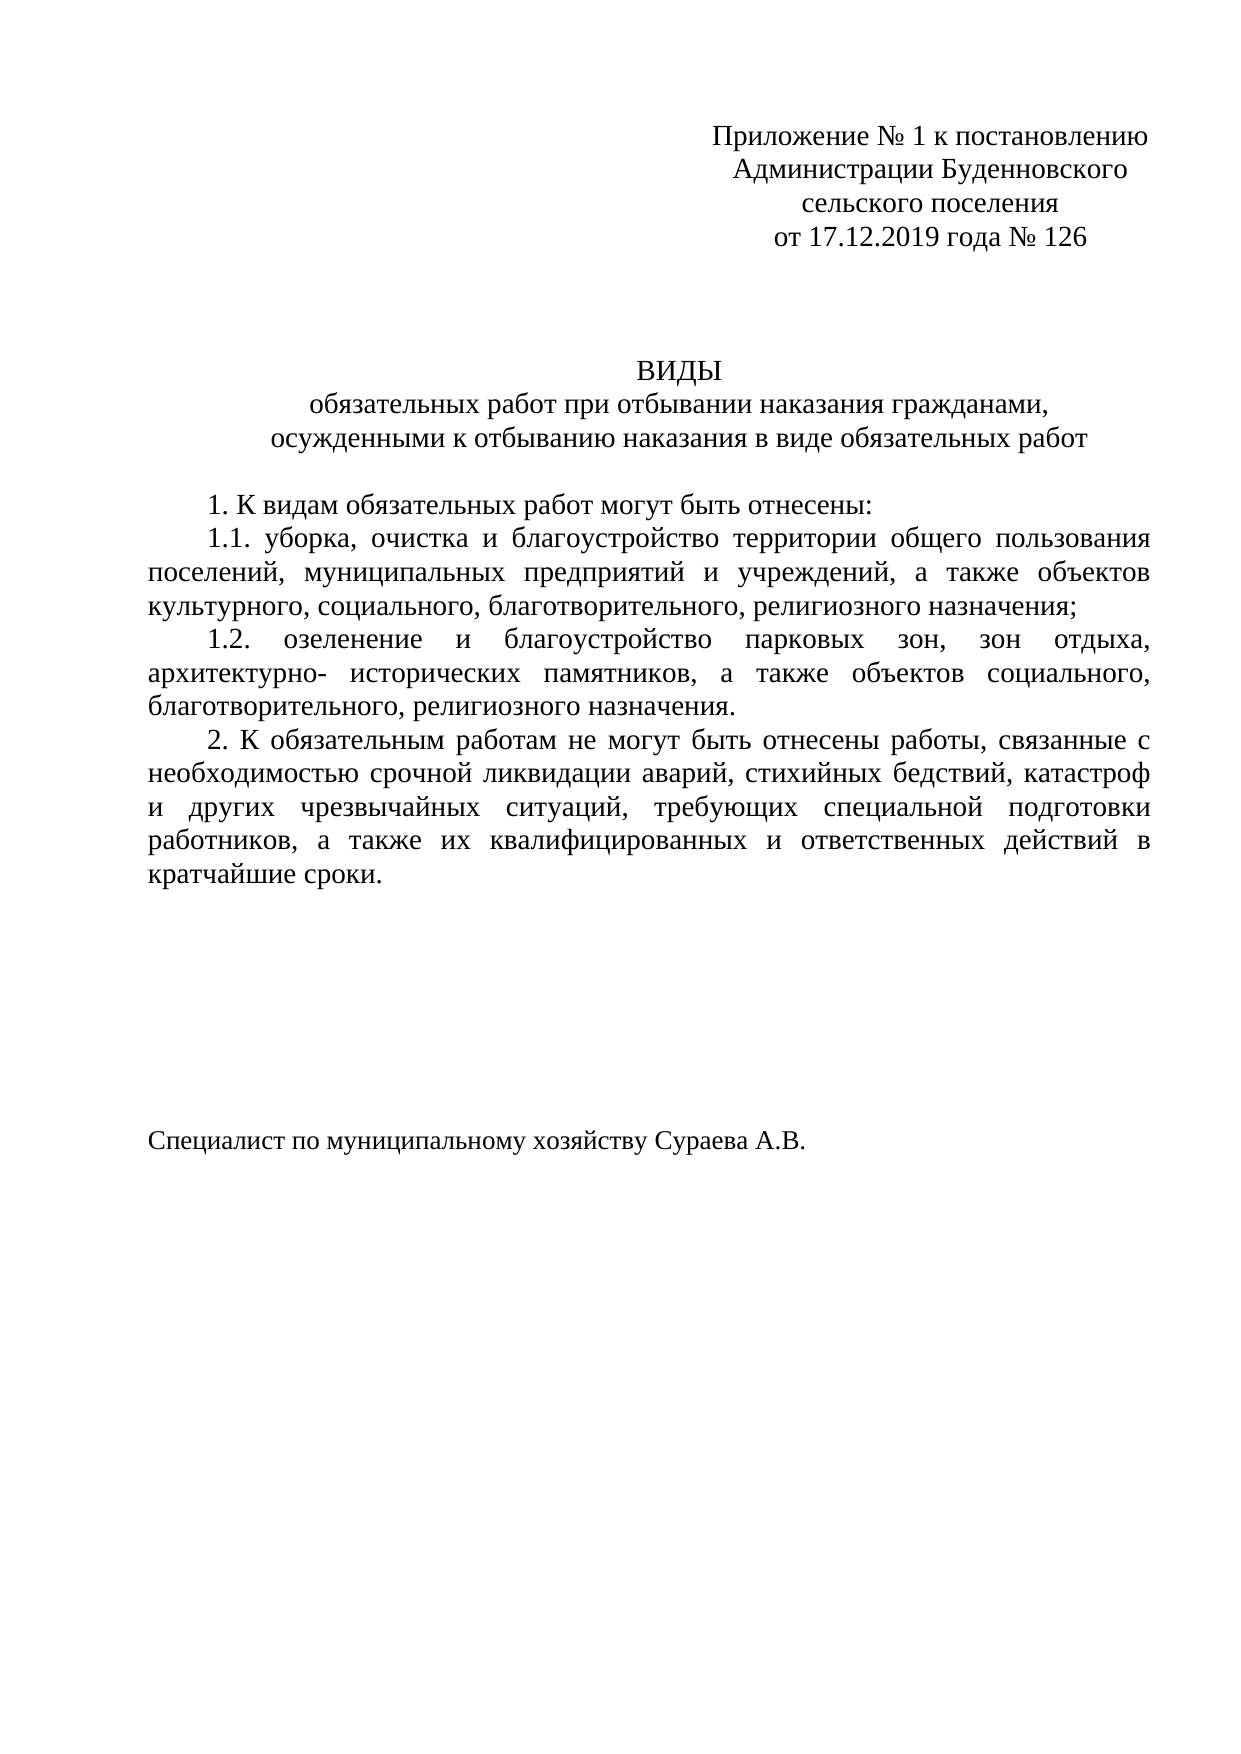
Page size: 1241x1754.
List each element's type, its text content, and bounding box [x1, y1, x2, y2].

text обязательных работ при отбывании наказания гражданами, [148, 386, 1152, 420]
text осужденными к отбыванию наказания в виде обязательных работ [148, 420, 1152, 453]
text 1.1. уборка, очистка и благоустройство территории общего пользования поселений, муниципальных предприятий и учреждений, а также объектов культурного, социального, благотворительного, религиозного назначения; [148, 521, 1152, 621]
text 2. К обязательным работам не могут быть отнесены работы, связанные с необходимостью срочной ликвидации аварий, стихийных бедствий, катастроф и других чрезвычайных ситуаций, требующих специальной подготовки работников, а также их квалифицированных и ответственных действий в кратчайшие сроки. [148, 722, 1152, 889]
text 1.2. озеленение и благоустройство парковых зон, зон отдыха, архитектурно- исторических памятников, а также объектов социального, благотворительного, религиозного назначения. [148, 621, 1152, 722]
text ВИДЫ [148, 353, 1152, 386]
text Приложение № 1 к постановлению Администрации Буденновского сельского поселения [709, 118, 1152, 219]
text Специалист по муниципальному хозяйству Сураева А.В. [148, 1124, 1152, 1156]
text от 17.12.2019 года № 126 [709, 219, 1152, 252]
text 1. К видам обязательных работ могут быть отнесены: [148, 487, 1152, 521]
